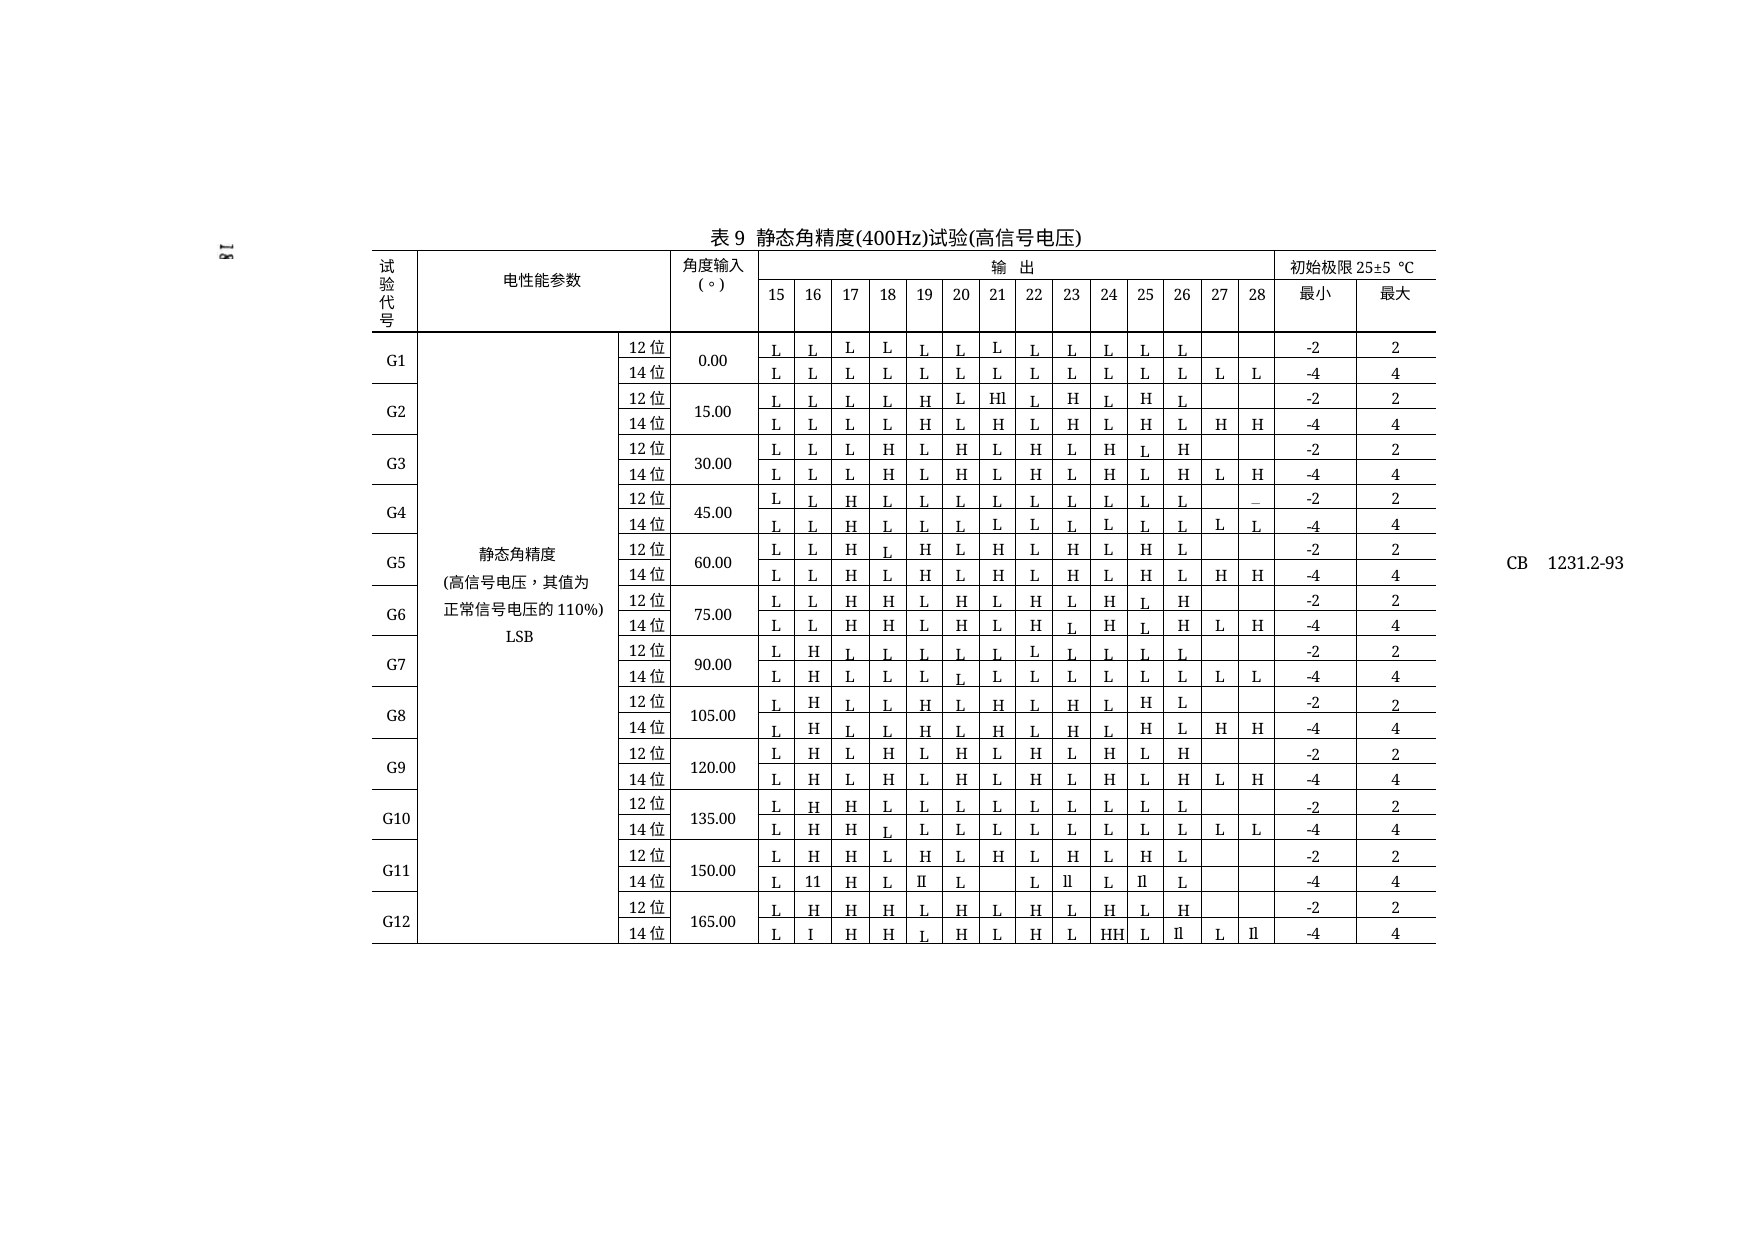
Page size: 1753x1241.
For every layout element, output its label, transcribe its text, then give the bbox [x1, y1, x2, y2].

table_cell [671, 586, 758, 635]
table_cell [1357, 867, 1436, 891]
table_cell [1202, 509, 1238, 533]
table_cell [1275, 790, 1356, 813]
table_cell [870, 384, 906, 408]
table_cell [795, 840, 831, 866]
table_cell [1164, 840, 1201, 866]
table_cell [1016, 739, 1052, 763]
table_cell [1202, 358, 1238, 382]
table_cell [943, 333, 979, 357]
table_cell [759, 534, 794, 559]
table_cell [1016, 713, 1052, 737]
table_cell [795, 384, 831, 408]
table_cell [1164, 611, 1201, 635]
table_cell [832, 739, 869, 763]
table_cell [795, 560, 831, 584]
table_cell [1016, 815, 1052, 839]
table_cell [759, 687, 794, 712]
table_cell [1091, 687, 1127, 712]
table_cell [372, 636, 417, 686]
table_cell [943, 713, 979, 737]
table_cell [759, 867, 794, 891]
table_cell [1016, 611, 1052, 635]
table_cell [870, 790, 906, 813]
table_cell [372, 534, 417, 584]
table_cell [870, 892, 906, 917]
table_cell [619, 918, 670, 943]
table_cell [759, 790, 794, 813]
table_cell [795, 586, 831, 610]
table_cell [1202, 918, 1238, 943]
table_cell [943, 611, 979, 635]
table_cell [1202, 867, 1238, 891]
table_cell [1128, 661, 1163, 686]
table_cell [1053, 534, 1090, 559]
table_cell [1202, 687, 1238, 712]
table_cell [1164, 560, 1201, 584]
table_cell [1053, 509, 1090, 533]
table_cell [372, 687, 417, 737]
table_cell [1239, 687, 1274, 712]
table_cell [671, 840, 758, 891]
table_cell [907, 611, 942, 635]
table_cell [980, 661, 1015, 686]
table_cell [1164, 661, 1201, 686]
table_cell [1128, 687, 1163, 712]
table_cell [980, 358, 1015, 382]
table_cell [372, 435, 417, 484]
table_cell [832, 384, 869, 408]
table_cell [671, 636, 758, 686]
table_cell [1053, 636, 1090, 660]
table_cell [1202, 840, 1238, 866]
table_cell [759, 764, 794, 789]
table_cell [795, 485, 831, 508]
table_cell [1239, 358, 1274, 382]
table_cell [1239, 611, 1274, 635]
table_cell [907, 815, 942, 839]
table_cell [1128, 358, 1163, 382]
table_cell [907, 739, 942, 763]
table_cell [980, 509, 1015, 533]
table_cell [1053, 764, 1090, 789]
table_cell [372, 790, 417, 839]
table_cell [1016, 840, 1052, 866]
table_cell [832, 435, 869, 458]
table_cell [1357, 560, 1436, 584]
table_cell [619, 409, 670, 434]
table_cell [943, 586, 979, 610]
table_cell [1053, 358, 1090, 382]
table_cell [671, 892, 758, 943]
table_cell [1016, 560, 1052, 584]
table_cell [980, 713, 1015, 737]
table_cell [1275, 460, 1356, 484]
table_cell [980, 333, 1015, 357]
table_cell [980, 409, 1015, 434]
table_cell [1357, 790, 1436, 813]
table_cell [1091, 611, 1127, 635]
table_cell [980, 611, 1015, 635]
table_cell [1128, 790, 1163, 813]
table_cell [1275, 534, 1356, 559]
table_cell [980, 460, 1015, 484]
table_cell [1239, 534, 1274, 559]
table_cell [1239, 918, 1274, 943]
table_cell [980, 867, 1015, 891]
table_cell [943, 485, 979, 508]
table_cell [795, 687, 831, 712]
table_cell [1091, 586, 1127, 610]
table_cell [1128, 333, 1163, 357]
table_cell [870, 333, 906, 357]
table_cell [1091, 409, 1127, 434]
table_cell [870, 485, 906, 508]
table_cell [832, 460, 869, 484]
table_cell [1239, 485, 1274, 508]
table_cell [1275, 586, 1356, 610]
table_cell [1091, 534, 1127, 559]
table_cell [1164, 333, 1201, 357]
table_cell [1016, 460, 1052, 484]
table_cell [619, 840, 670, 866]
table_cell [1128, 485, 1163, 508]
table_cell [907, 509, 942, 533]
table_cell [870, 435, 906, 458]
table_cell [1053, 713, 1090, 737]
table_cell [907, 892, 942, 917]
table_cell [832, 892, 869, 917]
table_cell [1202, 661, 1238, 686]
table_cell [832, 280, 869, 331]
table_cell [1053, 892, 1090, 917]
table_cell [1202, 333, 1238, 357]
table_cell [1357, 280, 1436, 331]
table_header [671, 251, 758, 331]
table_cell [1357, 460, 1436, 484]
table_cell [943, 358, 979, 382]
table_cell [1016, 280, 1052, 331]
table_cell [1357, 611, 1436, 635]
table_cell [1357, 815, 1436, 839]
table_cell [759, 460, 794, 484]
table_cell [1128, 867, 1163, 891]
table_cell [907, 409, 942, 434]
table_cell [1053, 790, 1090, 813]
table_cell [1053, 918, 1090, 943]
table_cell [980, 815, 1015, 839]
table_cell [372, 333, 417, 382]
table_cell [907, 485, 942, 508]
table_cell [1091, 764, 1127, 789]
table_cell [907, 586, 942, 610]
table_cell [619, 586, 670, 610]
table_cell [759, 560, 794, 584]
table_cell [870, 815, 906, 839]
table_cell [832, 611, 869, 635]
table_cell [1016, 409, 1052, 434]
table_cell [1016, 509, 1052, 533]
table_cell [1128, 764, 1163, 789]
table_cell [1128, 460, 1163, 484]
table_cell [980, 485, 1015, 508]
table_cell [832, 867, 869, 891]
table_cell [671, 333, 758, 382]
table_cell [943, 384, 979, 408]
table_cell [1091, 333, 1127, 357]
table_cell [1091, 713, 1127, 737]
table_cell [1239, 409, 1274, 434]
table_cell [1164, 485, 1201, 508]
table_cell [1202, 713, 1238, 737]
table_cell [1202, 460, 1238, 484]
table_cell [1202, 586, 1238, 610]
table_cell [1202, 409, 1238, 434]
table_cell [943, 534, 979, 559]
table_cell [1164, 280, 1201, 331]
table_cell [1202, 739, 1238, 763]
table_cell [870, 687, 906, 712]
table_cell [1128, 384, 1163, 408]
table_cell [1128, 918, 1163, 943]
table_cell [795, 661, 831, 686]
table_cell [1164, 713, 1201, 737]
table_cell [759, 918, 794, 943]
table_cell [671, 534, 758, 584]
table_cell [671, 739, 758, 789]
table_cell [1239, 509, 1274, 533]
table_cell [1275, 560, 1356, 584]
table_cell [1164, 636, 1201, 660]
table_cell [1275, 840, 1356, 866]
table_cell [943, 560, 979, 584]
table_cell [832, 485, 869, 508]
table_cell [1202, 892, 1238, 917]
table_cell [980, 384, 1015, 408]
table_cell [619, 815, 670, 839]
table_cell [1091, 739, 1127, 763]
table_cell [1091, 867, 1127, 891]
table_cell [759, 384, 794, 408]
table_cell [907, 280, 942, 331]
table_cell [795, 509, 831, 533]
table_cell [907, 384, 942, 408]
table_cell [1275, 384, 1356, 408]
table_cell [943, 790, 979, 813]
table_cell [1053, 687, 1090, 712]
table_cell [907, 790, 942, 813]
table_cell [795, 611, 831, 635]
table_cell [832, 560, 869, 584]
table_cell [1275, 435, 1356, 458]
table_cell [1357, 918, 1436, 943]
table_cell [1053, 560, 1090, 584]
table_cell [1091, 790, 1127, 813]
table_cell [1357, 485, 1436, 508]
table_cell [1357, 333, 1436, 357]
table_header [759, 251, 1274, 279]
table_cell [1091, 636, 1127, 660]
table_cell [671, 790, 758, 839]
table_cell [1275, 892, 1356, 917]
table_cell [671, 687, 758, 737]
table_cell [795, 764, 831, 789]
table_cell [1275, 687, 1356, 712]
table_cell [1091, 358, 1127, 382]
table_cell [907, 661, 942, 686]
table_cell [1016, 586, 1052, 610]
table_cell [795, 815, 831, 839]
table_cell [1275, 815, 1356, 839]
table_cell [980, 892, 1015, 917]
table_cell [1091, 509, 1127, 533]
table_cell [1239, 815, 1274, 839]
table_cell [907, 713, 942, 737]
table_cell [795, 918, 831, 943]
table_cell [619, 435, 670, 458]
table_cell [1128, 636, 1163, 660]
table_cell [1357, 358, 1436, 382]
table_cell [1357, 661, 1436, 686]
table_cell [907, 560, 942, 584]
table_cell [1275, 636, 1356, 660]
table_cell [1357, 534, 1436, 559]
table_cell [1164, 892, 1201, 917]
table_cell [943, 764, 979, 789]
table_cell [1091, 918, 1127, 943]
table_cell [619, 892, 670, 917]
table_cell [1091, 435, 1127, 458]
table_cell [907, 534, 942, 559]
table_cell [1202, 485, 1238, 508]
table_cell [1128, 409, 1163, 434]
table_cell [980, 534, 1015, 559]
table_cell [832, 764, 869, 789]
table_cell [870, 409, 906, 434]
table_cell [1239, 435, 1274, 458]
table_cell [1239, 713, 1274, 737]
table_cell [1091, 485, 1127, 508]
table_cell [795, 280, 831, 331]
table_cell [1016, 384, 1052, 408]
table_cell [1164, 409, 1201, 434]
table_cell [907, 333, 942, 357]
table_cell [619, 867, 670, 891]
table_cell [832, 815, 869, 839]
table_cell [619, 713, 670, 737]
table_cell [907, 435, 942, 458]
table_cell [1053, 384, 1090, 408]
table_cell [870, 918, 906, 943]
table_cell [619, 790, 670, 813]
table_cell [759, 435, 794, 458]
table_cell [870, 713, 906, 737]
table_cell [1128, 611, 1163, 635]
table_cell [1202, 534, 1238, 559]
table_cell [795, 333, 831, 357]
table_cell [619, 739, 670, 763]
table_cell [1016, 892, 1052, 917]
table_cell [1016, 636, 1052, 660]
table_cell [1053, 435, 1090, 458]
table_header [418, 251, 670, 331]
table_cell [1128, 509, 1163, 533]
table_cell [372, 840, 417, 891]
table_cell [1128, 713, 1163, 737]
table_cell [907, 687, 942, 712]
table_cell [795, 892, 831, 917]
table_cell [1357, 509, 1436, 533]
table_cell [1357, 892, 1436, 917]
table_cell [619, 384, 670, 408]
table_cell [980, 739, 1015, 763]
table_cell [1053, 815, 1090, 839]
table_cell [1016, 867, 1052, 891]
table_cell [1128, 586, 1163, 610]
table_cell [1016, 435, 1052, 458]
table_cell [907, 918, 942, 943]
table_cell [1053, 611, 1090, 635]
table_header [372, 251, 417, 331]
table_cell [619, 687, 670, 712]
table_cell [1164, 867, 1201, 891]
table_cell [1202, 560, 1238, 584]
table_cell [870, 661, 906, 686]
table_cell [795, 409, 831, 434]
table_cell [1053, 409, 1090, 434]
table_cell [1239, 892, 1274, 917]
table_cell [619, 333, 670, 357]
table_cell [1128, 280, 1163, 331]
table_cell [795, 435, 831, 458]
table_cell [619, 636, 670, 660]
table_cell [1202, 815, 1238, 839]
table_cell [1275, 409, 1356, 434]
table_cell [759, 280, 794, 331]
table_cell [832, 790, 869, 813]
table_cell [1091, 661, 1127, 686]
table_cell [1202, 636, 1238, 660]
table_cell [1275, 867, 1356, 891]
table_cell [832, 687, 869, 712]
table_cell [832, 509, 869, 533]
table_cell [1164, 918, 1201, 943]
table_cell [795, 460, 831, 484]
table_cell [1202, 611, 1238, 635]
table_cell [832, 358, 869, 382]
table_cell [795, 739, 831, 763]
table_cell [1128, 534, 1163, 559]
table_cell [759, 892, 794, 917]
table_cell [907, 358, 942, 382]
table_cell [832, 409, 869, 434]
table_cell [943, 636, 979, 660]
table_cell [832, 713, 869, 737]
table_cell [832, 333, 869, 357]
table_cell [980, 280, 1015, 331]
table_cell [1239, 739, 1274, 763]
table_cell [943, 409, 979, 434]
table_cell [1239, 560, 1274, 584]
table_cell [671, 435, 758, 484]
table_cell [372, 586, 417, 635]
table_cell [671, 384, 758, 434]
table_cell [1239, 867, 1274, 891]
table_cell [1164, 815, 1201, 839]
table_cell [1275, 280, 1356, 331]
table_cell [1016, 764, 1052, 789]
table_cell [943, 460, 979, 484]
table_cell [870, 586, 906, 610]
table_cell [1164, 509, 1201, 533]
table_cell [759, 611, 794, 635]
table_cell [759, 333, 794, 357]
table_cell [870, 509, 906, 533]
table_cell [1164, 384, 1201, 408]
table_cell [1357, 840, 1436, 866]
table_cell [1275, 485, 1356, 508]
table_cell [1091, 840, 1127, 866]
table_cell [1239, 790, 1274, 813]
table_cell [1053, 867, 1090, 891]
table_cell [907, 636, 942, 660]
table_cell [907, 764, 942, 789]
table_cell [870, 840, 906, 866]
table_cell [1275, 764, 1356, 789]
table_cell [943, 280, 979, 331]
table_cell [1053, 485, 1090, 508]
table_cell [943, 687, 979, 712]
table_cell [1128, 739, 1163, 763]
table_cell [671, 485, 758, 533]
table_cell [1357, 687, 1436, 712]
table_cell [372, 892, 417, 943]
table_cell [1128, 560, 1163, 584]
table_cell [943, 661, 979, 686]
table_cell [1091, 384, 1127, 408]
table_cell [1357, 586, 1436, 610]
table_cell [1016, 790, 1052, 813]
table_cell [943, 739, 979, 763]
text 表9 静态角精度(400Hz)试验(高信号电压) [710, 226, 1524, 250]
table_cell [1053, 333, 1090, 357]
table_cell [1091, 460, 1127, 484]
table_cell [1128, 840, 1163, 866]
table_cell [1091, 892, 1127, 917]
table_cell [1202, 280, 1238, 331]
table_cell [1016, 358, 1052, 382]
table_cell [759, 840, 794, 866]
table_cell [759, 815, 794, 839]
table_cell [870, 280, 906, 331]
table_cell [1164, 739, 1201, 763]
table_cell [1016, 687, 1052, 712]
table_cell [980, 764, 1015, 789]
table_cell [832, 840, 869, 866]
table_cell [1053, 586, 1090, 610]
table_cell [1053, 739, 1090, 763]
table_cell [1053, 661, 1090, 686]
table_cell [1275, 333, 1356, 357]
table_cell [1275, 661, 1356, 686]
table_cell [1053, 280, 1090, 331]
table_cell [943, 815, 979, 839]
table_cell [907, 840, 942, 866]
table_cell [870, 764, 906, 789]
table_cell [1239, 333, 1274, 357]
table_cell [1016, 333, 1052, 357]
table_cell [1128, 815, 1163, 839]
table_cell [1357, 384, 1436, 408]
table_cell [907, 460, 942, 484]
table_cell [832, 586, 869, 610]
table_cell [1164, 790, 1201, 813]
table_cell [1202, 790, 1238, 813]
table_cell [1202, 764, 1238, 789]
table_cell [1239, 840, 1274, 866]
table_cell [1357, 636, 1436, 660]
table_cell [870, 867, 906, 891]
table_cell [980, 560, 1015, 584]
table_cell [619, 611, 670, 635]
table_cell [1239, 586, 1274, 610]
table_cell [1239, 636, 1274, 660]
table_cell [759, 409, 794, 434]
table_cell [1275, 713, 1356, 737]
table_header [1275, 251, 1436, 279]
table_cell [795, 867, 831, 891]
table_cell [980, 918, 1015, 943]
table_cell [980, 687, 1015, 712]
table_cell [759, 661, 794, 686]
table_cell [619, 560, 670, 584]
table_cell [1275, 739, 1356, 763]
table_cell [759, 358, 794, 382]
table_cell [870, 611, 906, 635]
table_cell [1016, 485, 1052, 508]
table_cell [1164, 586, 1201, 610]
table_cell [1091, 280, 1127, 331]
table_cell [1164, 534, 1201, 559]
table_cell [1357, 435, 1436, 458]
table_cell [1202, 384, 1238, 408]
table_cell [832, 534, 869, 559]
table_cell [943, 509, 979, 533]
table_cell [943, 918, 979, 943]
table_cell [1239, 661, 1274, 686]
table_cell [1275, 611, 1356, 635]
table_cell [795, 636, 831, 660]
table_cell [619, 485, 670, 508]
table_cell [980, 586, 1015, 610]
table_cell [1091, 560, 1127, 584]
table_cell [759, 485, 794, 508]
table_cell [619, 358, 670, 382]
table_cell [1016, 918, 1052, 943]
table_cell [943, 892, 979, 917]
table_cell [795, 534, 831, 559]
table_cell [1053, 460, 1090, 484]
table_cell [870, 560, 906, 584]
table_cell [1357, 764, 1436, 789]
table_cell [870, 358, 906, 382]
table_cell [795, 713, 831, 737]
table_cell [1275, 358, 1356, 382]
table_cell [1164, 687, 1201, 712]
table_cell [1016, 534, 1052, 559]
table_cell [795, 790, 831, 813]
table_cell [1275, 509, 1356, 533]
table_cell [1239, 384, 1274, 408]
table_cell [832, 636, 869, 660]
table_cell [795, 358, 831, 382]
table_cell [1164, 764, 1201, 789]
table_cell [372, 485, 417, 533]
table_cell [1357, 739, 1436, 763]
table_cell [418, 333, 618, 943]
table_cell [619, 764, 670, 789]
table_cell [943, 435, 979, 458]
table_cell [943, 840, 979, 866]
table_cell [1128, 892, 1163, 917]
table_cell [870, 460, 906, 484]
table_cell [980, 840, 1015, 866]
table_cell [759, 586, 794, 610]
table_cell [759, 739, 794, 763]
picture [216, 243, 234, 259]
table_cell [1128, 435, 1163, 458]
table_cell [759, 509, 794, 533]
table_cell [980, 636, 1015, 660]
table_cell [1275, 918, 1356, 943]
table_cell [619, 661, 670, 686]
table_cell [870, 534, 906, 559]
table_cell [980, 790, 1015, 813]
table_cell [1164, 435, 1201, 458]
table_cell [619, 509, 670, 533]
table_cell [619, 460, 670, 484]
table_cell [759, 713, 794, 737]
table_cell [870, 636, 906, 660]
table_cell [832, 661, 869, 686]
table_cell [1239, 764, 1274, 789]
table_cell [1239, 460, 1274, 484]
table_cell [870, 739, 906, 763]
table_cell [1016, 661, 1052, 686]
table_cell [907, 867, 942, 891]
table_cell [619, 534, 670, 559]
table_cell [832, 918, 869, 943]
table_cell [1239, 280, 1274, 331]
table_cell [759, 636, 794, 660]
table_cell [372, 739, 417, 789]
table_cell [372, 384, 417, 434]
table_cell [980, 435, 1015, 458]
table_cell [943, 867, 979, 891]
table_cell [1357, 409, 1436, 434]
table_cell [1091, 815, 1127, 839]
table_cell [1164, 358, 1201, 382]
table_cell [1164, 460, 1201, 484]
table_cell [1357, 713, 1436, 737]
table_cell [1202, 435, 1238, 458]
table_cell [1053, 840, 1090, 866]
